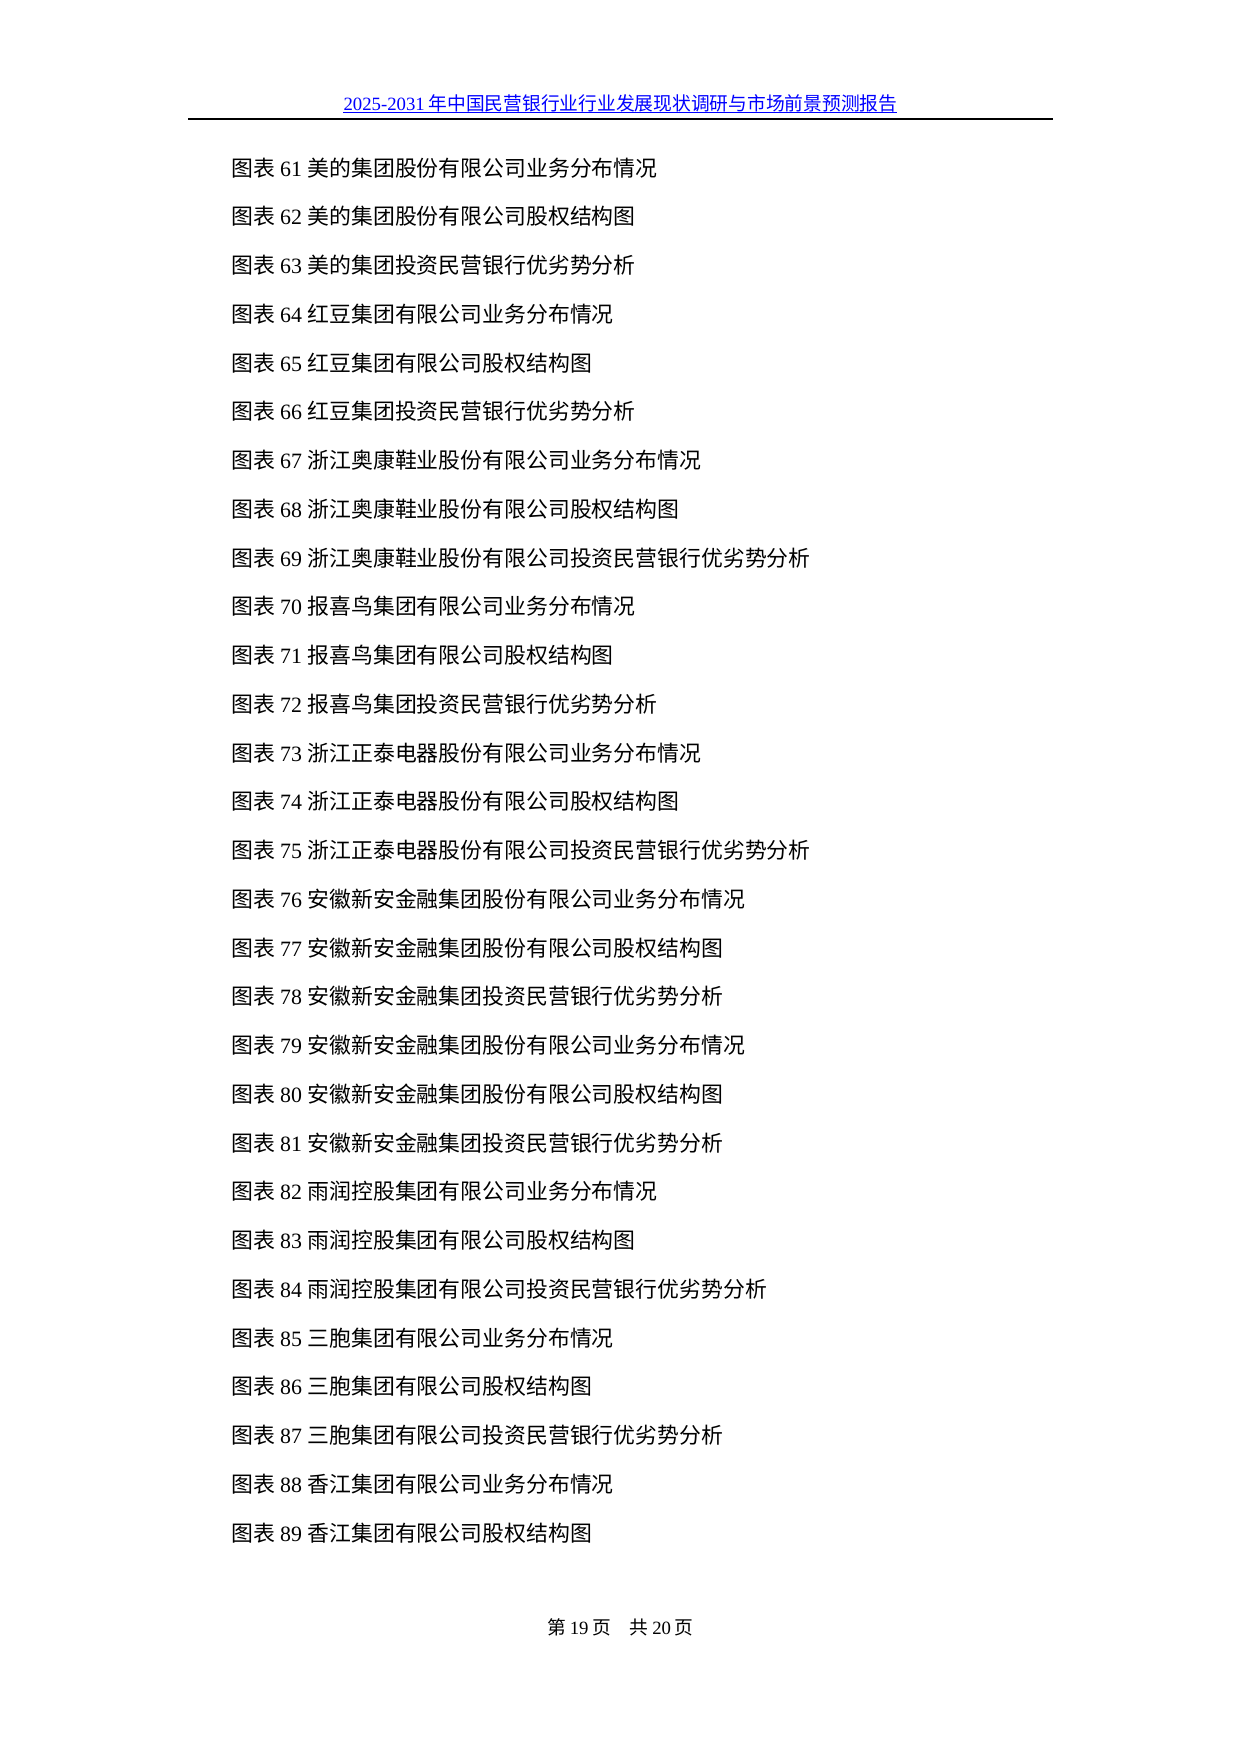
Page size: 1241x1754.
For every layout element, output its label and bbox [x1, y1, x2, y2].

text [187, 150, 1053, 1548]
